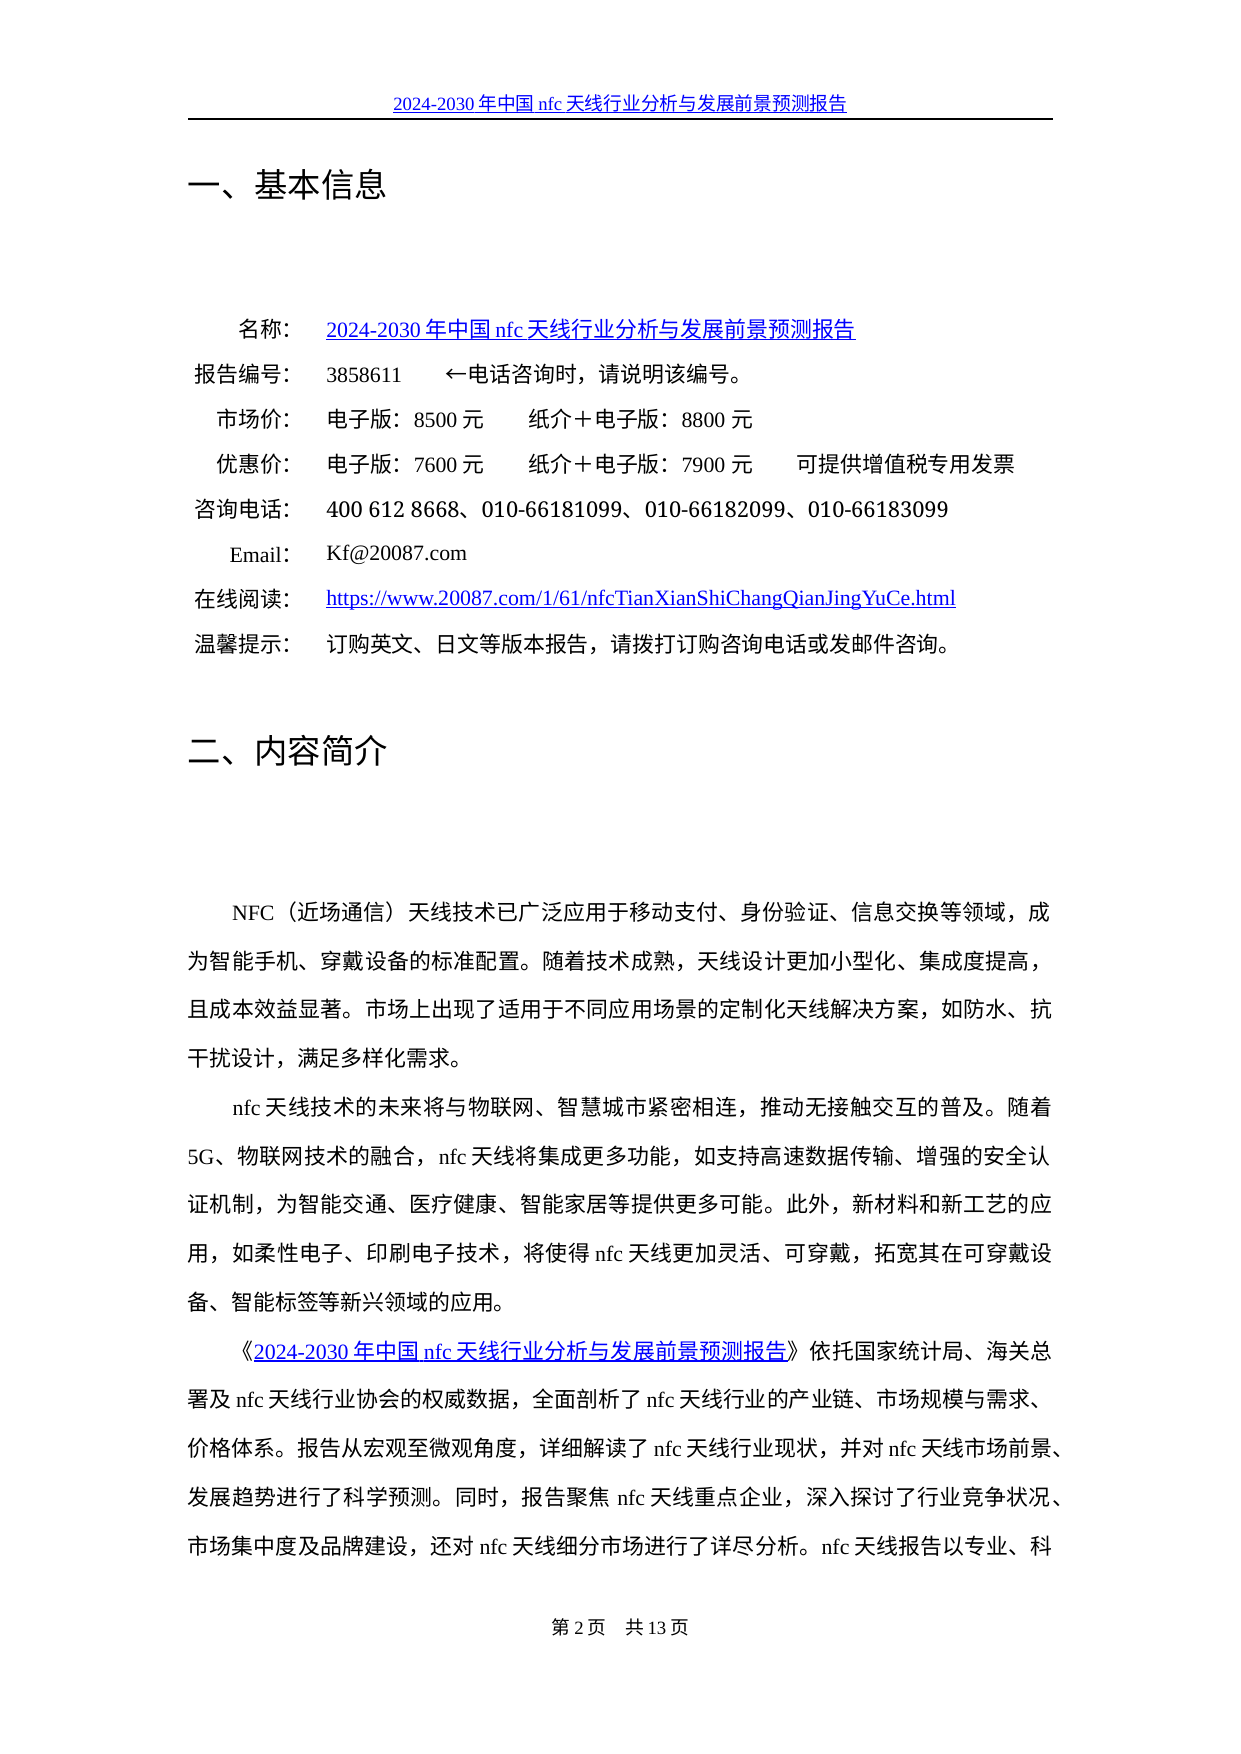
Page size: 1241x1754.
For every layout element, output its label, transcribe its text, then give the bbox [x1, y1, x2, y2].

table_cell 订购英文、日文等版本报告，请拨打订购咨询电话或发邮件咨询。 [315, 627, 1073, 672]
table_header 名称： [167, 312, 315, 357]
table_header 2024-2030年中国nfc天线行业分析与发展前景预测报告 [315, 312, 1073, 357]
table_cell 市场价： [167, 402, 315, 447]
title 二、内容简介 [187, 717, 1053, 782]
table_cell 温馨提示： [167, 627, 315, 672]
table_cell 在线阅读： [167, 582, 315, 627]
table_cell 400 612 8668、010-66181099、010-66182099、010-66183099 [315, 492, 1073, 537]
table_cell 电子版：8500 元 纸介＋电子版：8800 元 [315, 402, 1073, 447]
title 一、基本信息 [187, 150, 1053, 215]
table_cell 咨询电话： [167, 492, 315, 537]
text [187, 894, 1053, 1561]
table_cell Kf@20087.com [315, 537, 1073, 582]
table_cell 电子版：7600 元 纸介＋电子版：7900 元 可提供增值税专用发票 [315, 447, 1073, 492]
table_cell 3858611 ←电话咨询时，请说明该编号。 [315, 357, 1073, 402]
table_cell 优惠价： [167, 447, 315, 492]
table_cell Email： [167, 537, 315, 582]
table_cell 报告编号： [167, 357, 315, 402]
table_cell [315, 582, 1073, 627]
